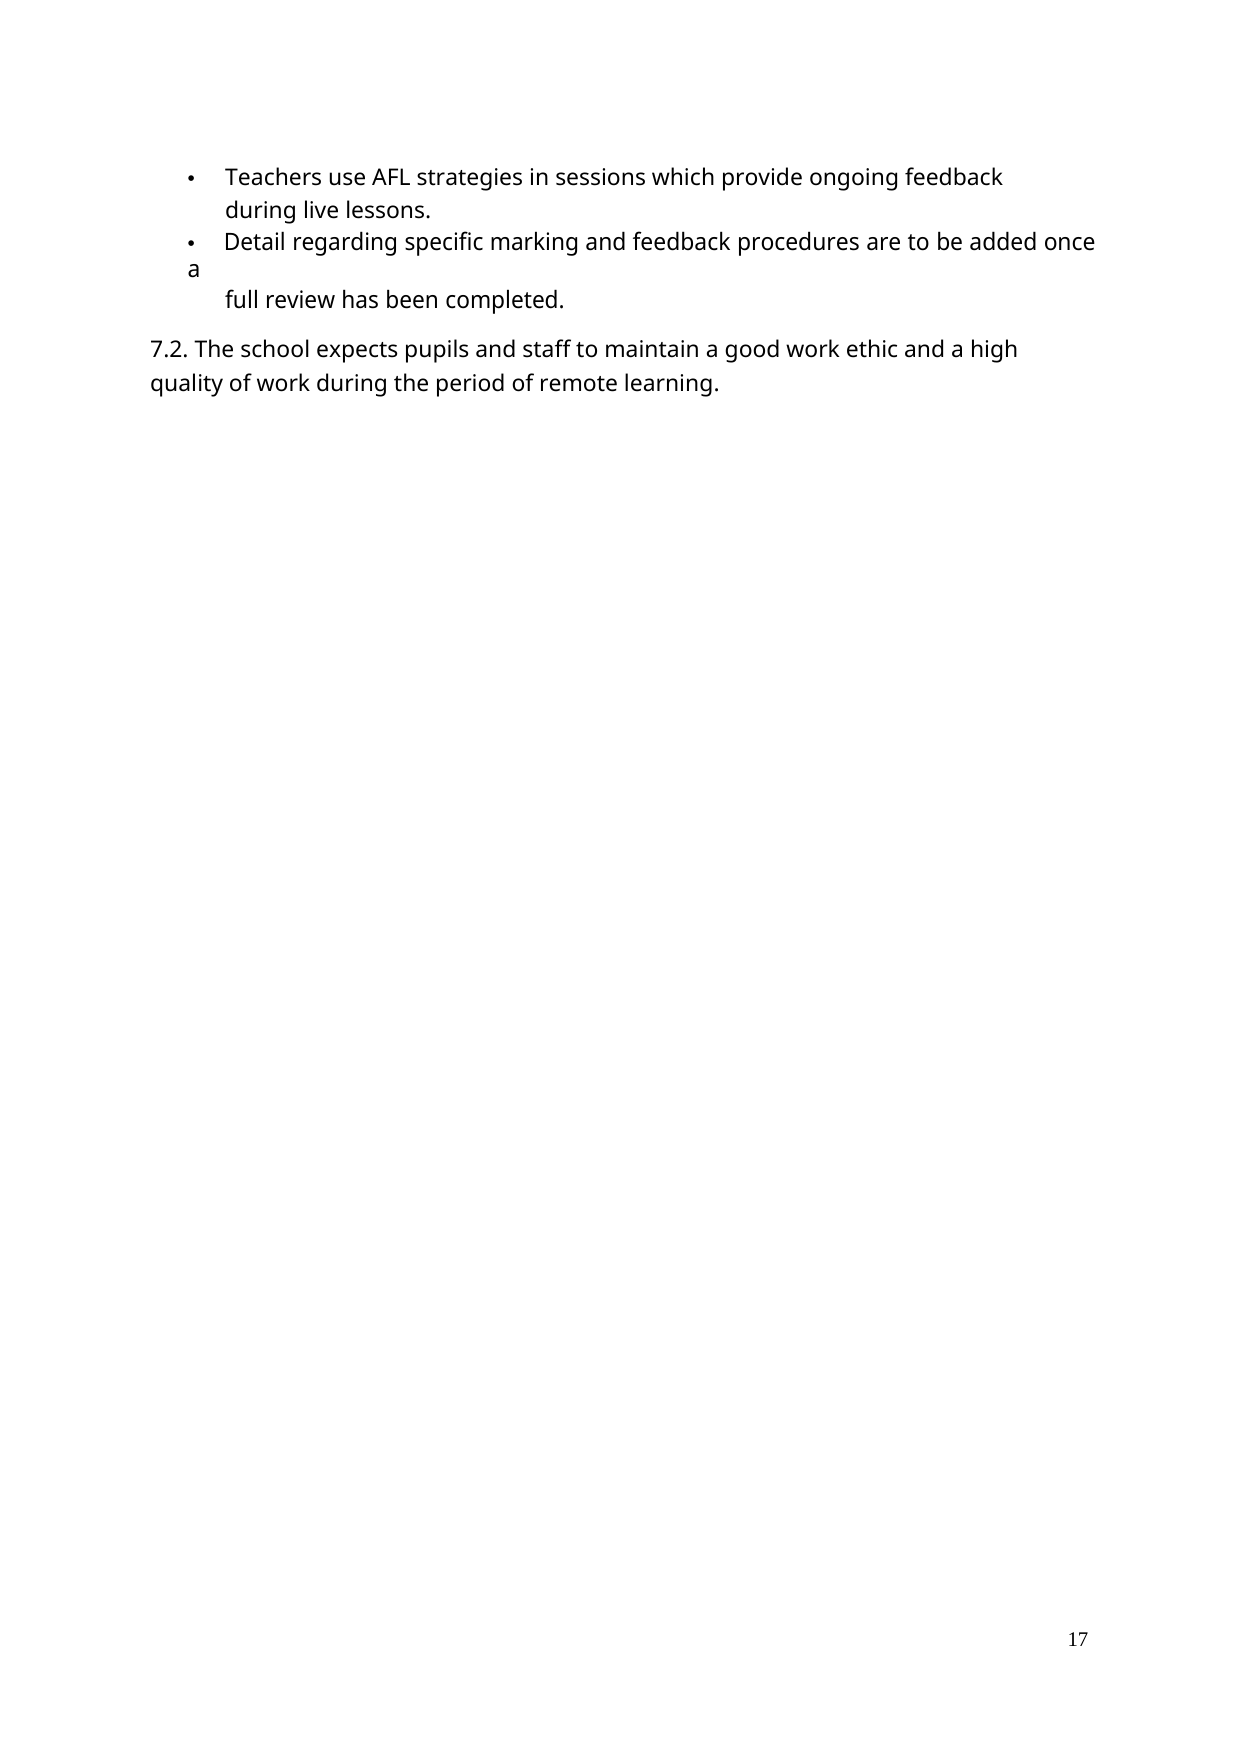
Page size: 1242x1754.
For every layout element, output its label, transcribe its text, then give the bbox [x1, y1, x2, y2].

text full review has been completed. [225, 283, 1104, 316]
text 7.2. The school expects pupils and staff to maintain a good work ethic and a high quality of work during the period of remote learning. [150, 333, 1082, 398]
text • Detail regarding specific marking and feedback procedures are to be added once a [187, 228, 1104, 282]
text • Teachers use AFL strategies in sessions which provide ongoing feedback during live lessons. [187, 160, 1076, 225]
